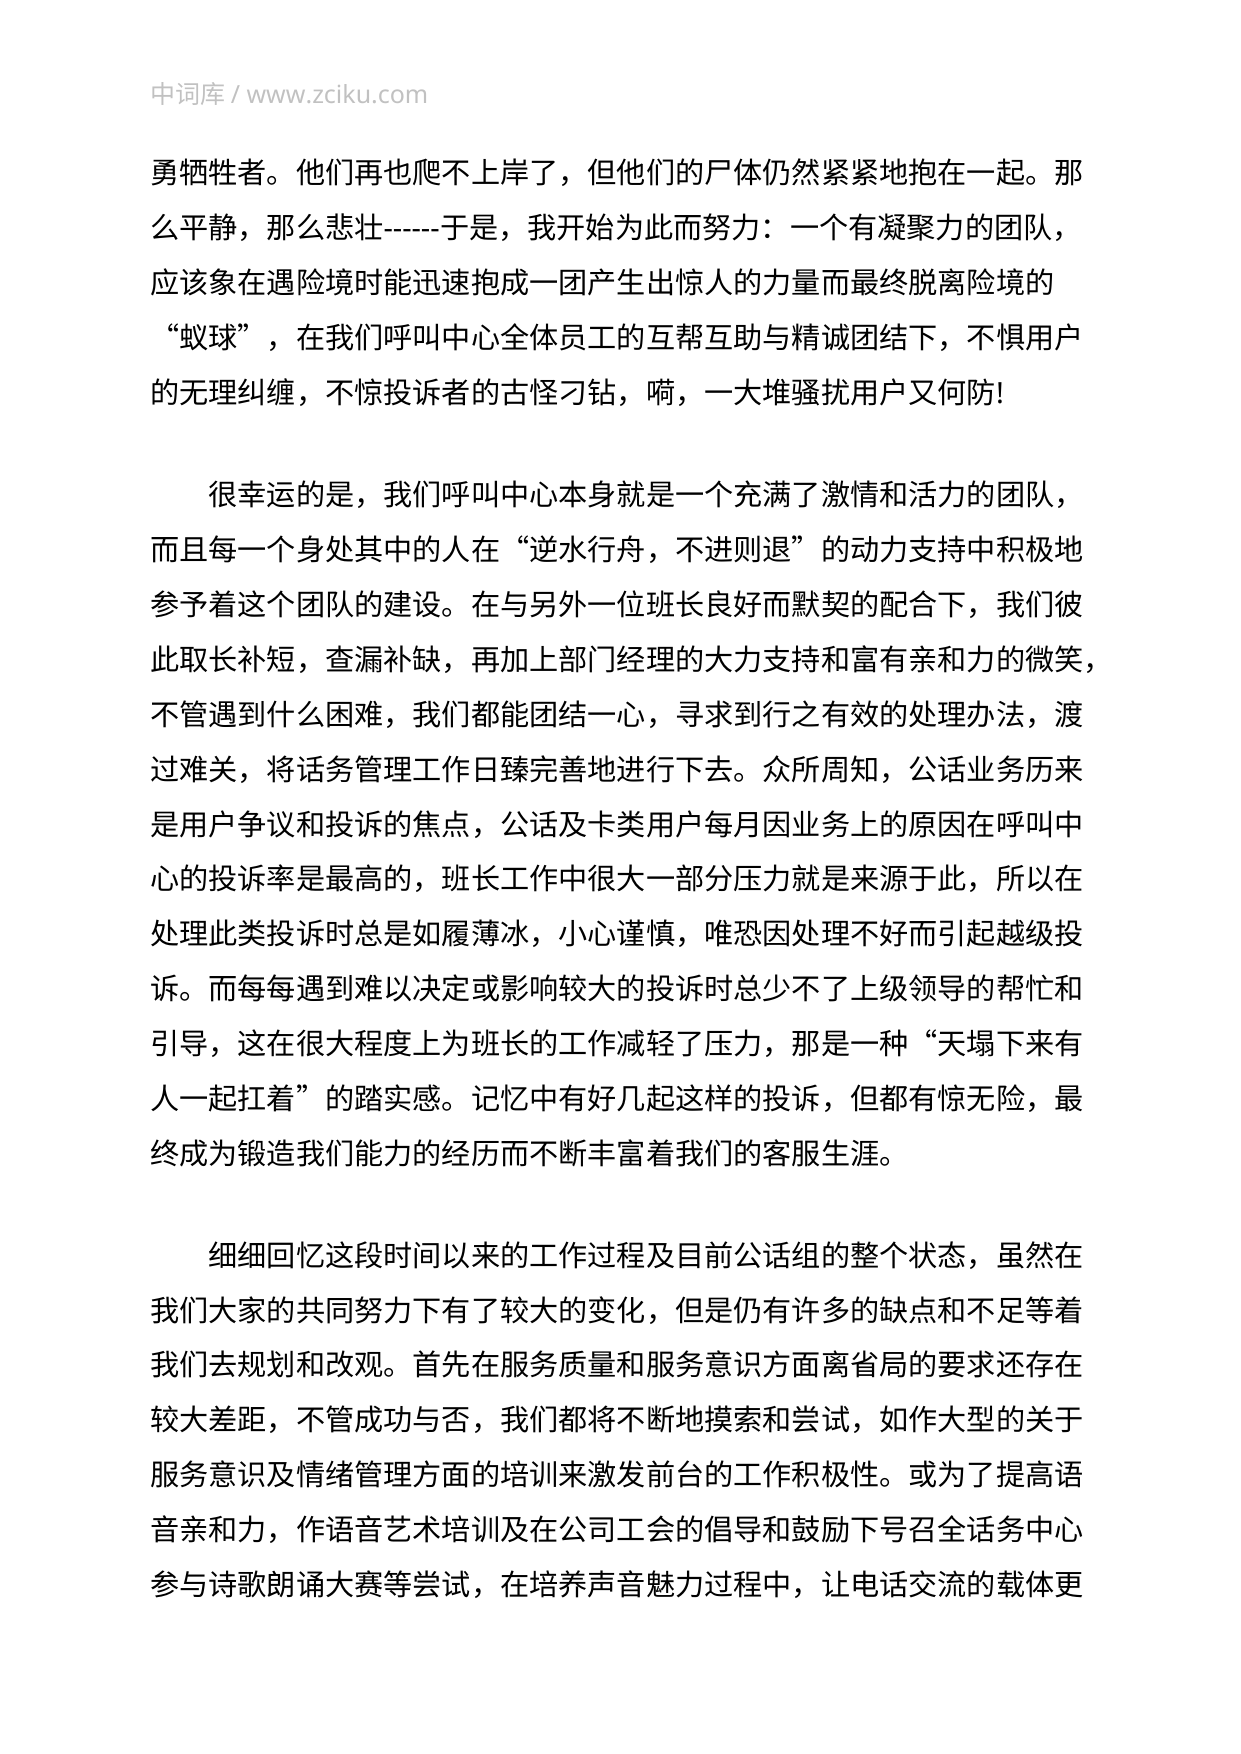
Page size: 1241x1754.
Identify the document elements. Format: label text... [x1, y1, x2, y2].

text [150, 1232, 1090, 1604]
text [150, 150, 1090, 412]
text 很幸运的是，我们呼叫中心本身就是一个充满了激情和活力的团队，而且每一个身处其中的人在“逆水行舟，不进则退”的动力支持中积极地参予着这个团队的建设。在与另外一位班长良好而默契的配合下，我们彼此取长补短，查漏补缺，再加上部门经理的大力支持和富有亲和力的微笑，不管遇到什么困难，我们都能团结一心，寻求到行之有效的处理办法，渡过难关，将话务管理工作日臻完善地进行下去。众所周知，公话业务历来是用户争议和投诉的焦点，公话及卡类用户每月因业务上的原因在呼叫中心的投诉率是最高的，班长工作中很大一部分压力就是来源于此，所以在处理此类投诉时总是如履薄冰，小心谨慎，唯恐因处理不好而引起越级投诉。而每每遇到难以决定或影响较大的投诉时总少不了上级领导的帮忙和引导，这在很大程度上为班长的工作减轻了压力，那是一种“天塌下来有人一起扛着”的踏实感。记忆中有好几起这样的投诉，但都有惊无险，最终成为锻造我们能力的经历而不断丰富着我们的客服生涯。 [150, 472, 1090, 1173]
